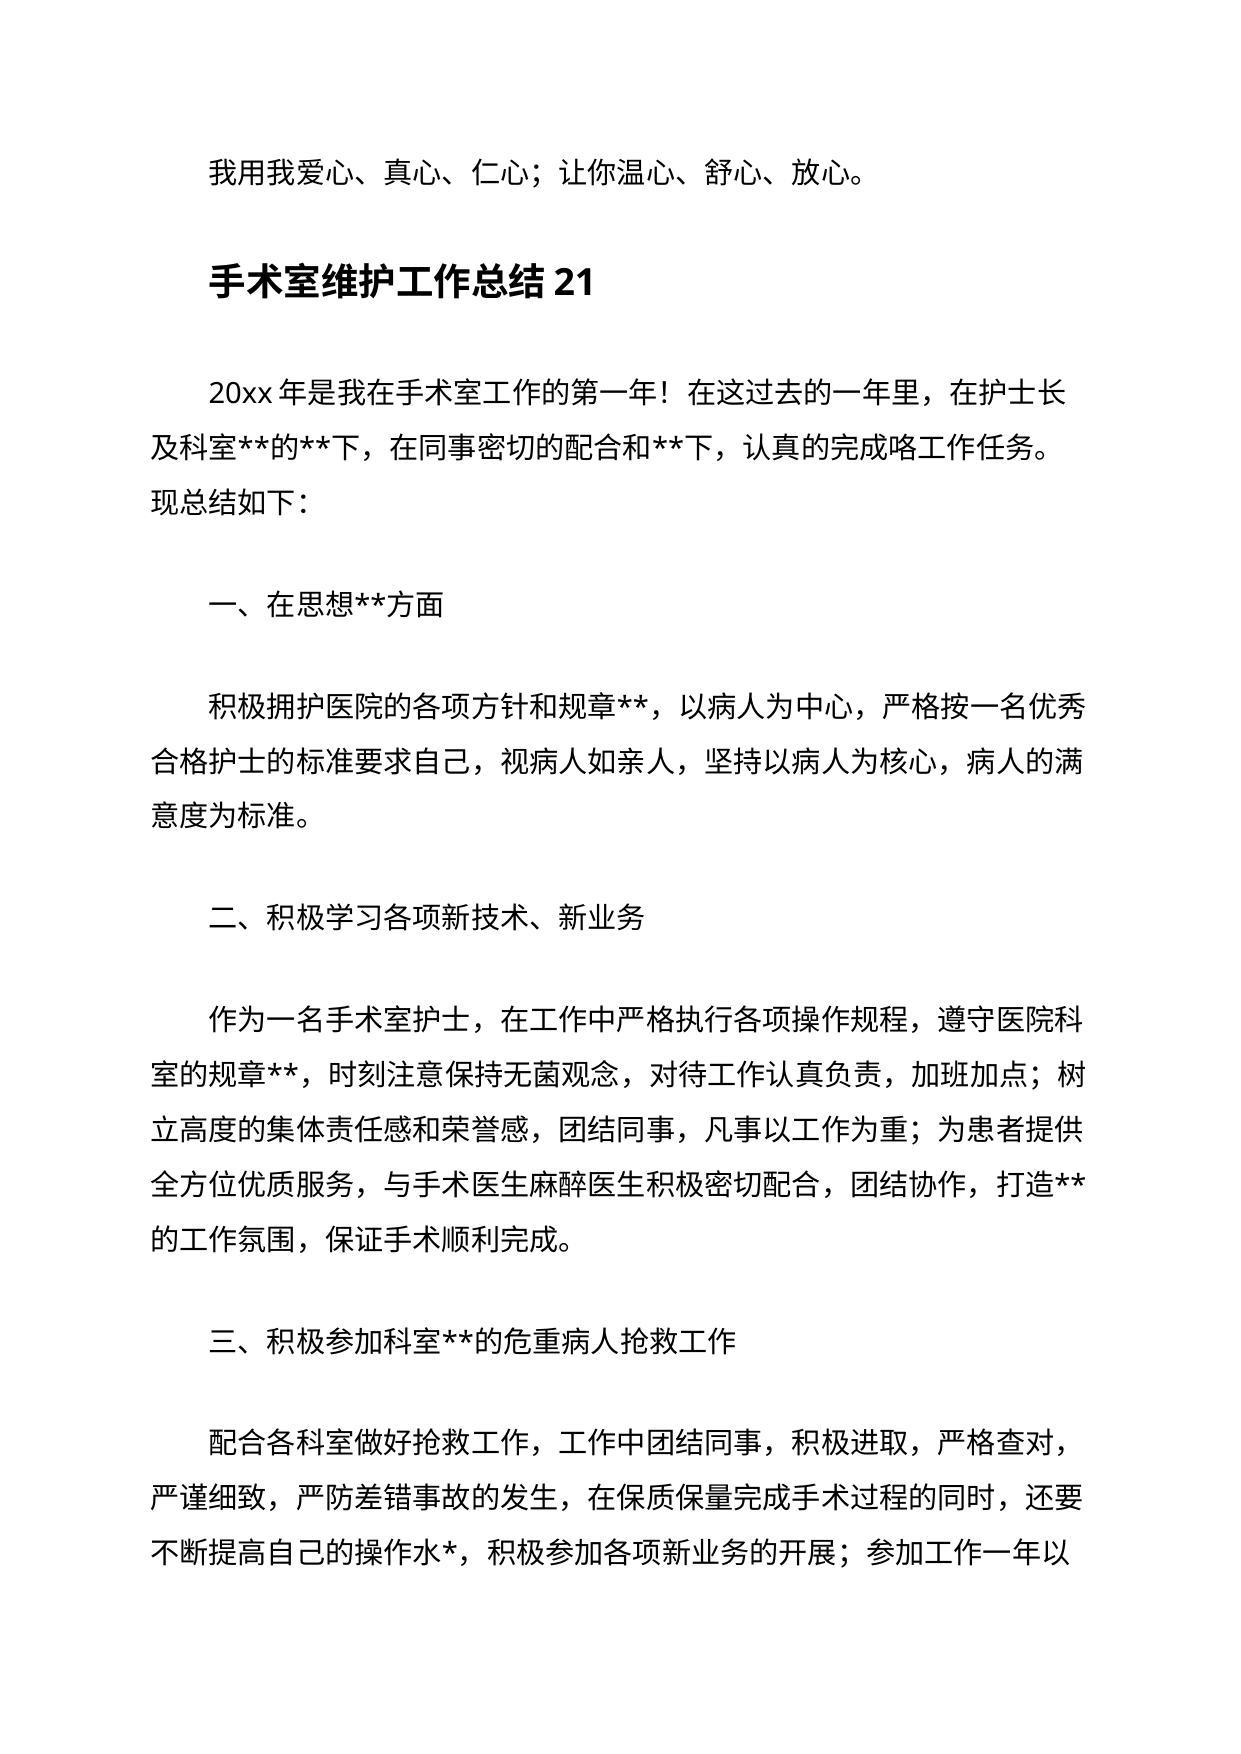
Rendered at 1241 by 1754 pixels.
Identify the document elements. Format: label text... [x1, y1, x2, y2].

text 积极拥护医院的各项方针和规章**，以病人为中心，严格按一名优秀合格护士的标准要求自己，视病人如亲人，坚持以病人为核心，病人的满意度为标准。 [150, 683, 1090, 835]
text 作为一名手术室护士，在工作中严格执行各项操作规程，遵守医院科室的规章**，时刻注意保持无菌观念，对待工作认真负责，加班加点；树立高度的集体责任感和荣誉感，团结同事，凡事以工作为重；为患者提供全方位优质服务，与手术医生麻醉医生积极密切配合，团结协作，打造**的工作氛围，保证手术顺利完成。 [150, 997, 1090, 1259]
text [150, 1420, 1090, 1572]
text 三、积极参加科室**的危重病人抢救工作 [150, 1318, 1090, 1361]
text 一、在思想**方面 [150, 581, 1090, 623]
text 我用我爱心、真心、仁心；让你温心、舒心、放心。 [150, 150, 1090, 192]
text 20xx年是我在手术室工作的第一年！在这过去的一年里，在护士长及科室**的**下，在同事密切的配合和**下，认真的完成咯工作任务。现总结如下： [150, 369, 1090, 522]
text 手术室维护工作总结21 [150, 252, 1090, 306]
text 二、积极学习各项新技术、新业务 [150, 895, 1090, 937]
